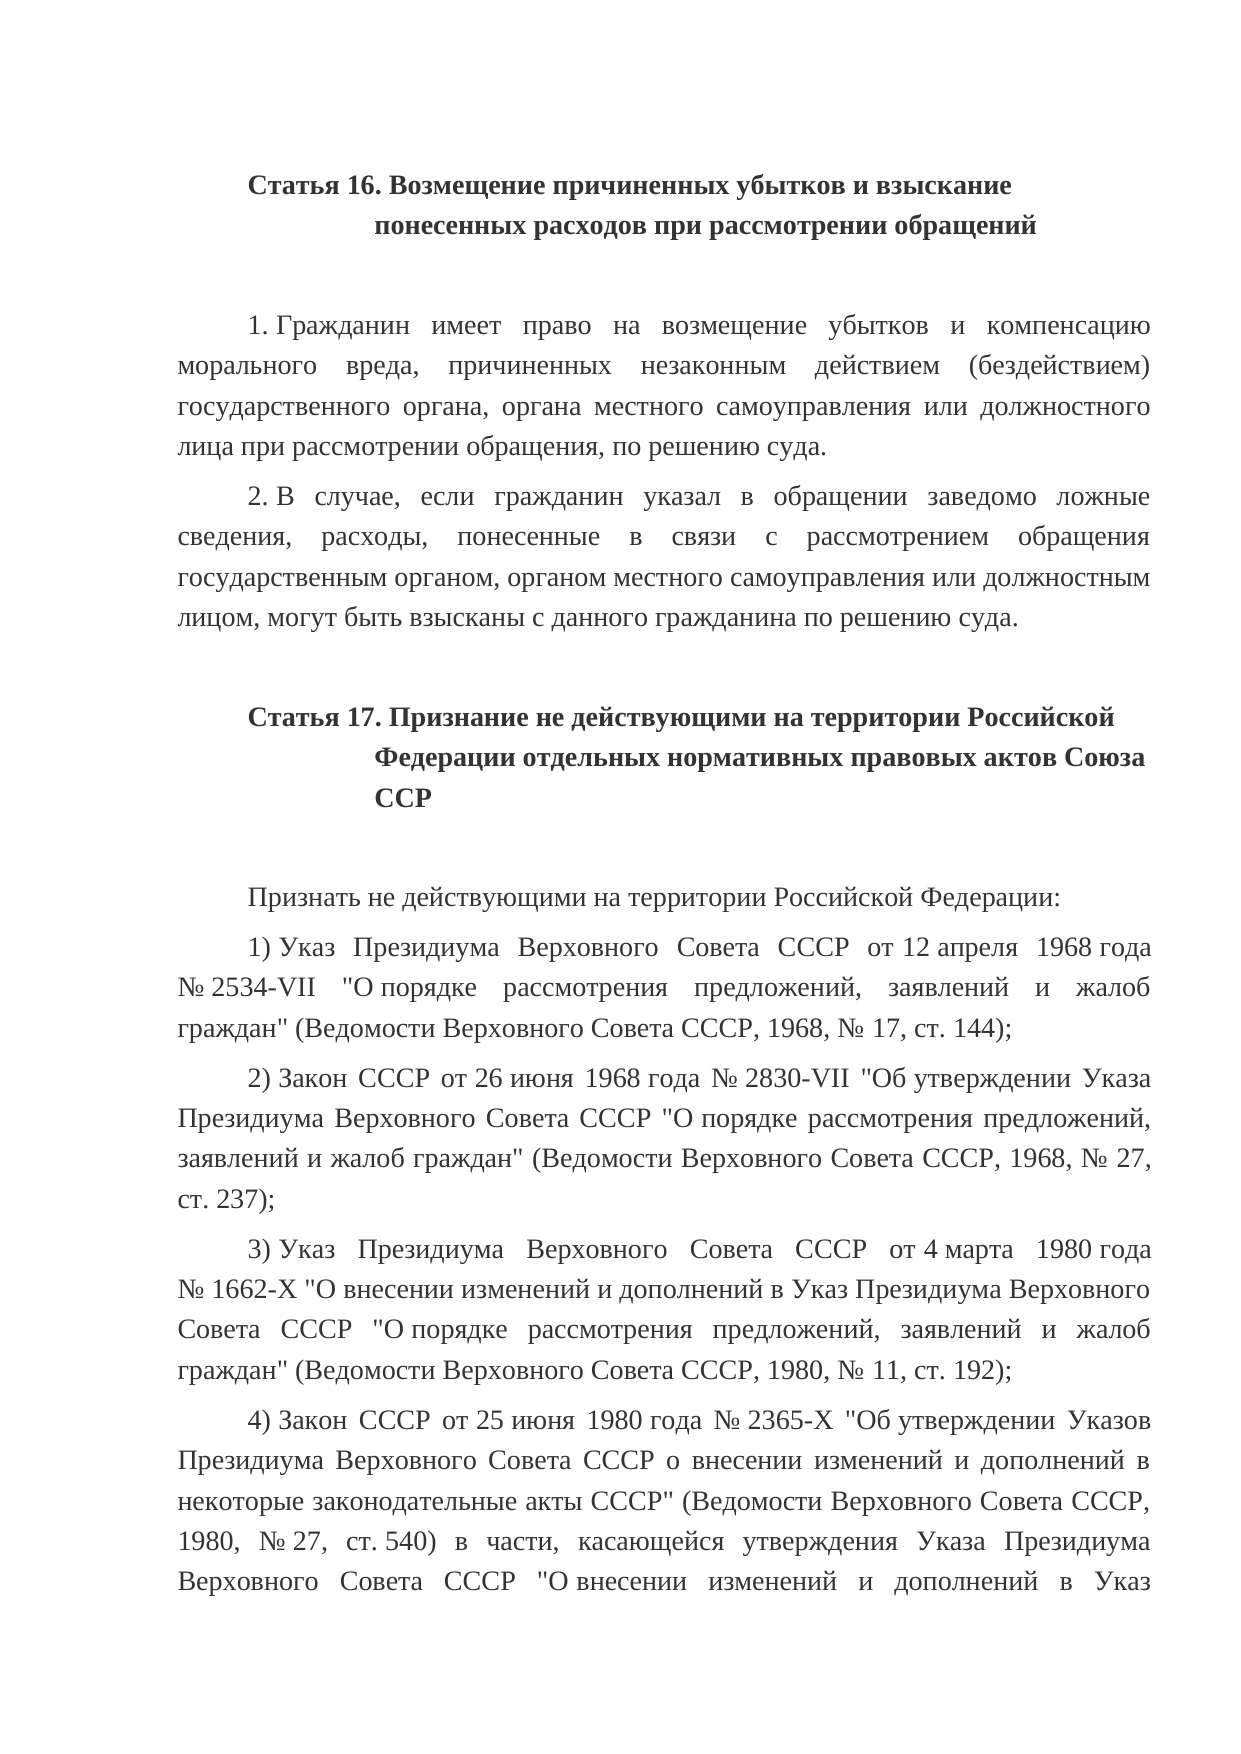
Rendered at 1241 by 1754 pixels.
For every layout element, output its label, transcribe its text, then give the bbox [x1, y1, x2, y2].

text Признать не действующими на территории Российской Федерации: [177, 880, 1152, 913]
text 1. Гражданин имеет право на возмещение убытков и компенсацию морального вреда, причиненных незаконным действием (бездействием) государственного органа, органа местного самоуправления или должностного лица при рассмотрении обращения, по решению суда. [177, 308, 1152, 462]
text Статья 17. Признание не действующими на территории Российской Федерации отдельных нормативных правовых актов Союза ССР [247, 700, 1152, 813]
text Статья 16. Возмещение причиненных убытков и взыскание понесенных расходов при рассмотрении обращений [247, 168, 1152, 241]
text 2. В случае, если гражданин указал в обращении заведомо ложные сведения, расходы, понесенные в связи с рассмотрением обращения государственным органом, органом местного самоуправления или должностным лицом, могут быть взысканы с данного гражданина по решению суда. [177, 479, 1152, 633]
text 3) Указ Президиума Верховного Совета СССР от 4 марта 1980 года № 1662-Х "О внесении изменений и дополнений в Указ Президиума Верховного Совета СССР "О порядке рассмотрения предложений, заявлений и жалоб граждан" (Ведомости Верховного Совета СССР, 1980, № 11, ст. 192); [177, 1232, 1152, 1385]
text 1) Указ Президиума Верховного Совета СССР от 12 апреля 1968 года № 2534-VII "О порядке рассмотрения предложений, заявлений и жалоб граждан" (Ведомости Верховного Совета СССР, 1968, № 17, ст. 144); [177, 930, 1152, 1043]
text 2) Закон СССР от 26 июня 1968 года № 2830-VII "Об утверждении Указа Президиума Верховного Совета СССР "О порядке рассмотрения предложений, заявлений и жалоб граждан" (Ведомости Верховного Совета СССР, 1968, № 27, ст. 237); [177, 1061, 1152, 1214]
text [177, 1403, 1152, 1597]
